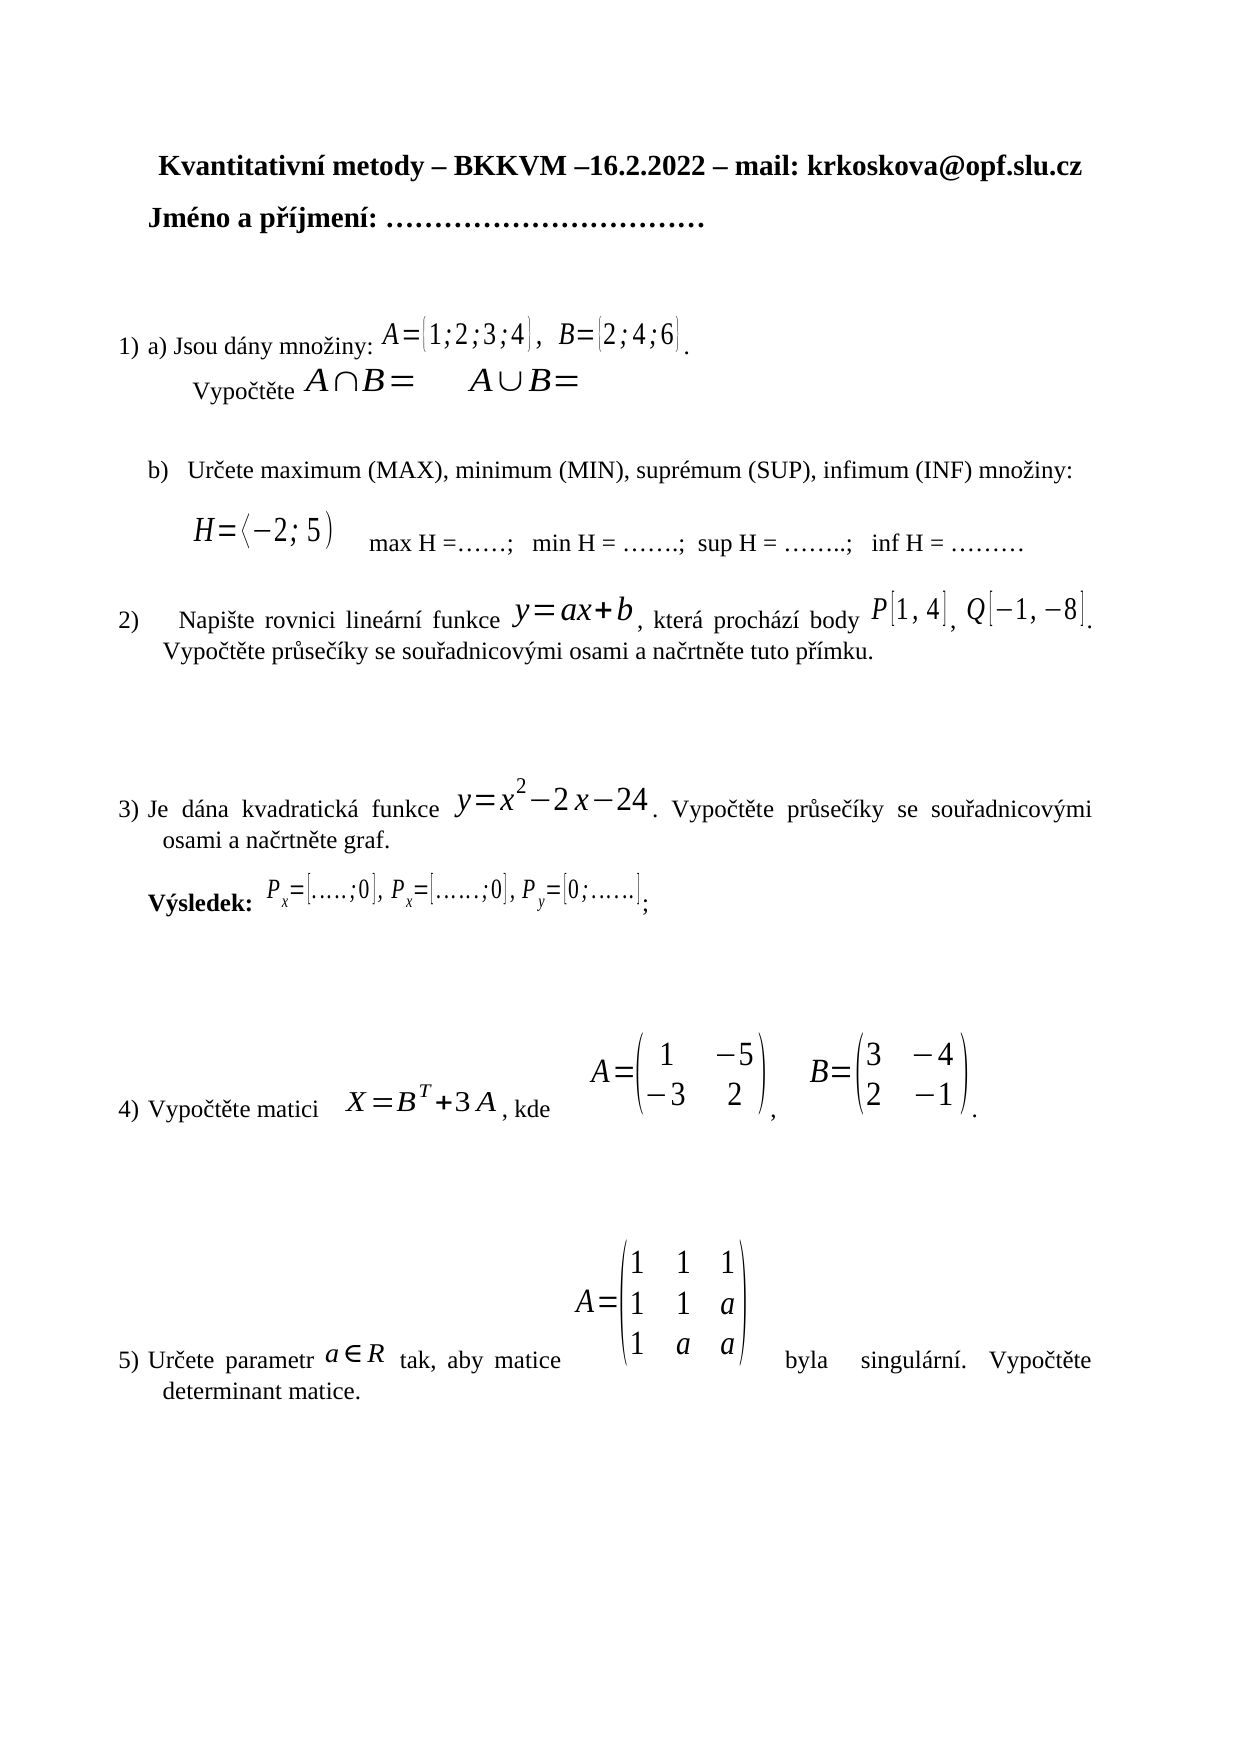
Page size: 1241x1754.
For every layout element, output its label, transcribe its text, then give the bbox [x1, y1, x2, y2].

list Vypočtěte [192, 362, 1093, 405]
text b) Určete maximum (MAX), minimum (MIN), suprémum (SUP), infimum (INF) množiny: [148, 455, 1093, 483]
list Určete parametr tak, aby matice byla singulární. Vypočtěte determinant matice. [118, 1237, 1093, 1405]
text Jméno a příjmení: …………………………… [148, 200, 1093, 234]
list max H =……; min H = …….; sup H = ……..; inf H = ……… [148, 508, 1093, 556]
list Je dána kvadratická funkce . Vypočtěte průsečíky se souřadnicovými osami a načrtněte graf. [118, 775, 1093, 854]
list Vypočtěte matici , kde , . [118, 1031, 1093, 1123]
list a) Jsou dány množiny: . [118, 315, 1093, 359]
text Výsledek: ; [148, 873, 1093, 917]
list Napište rovnici lineární funkce , která prochází body , . Vypočtěte průsečíky se souřadnicovými osami a načrtněte tuto přímku. [118, 590, 1093, 665]
text Kvantitativní metody – BKKVM –16.2.2022 – mail: krkoskova@opf.slu.cz [148, 148, 1093, 181]
